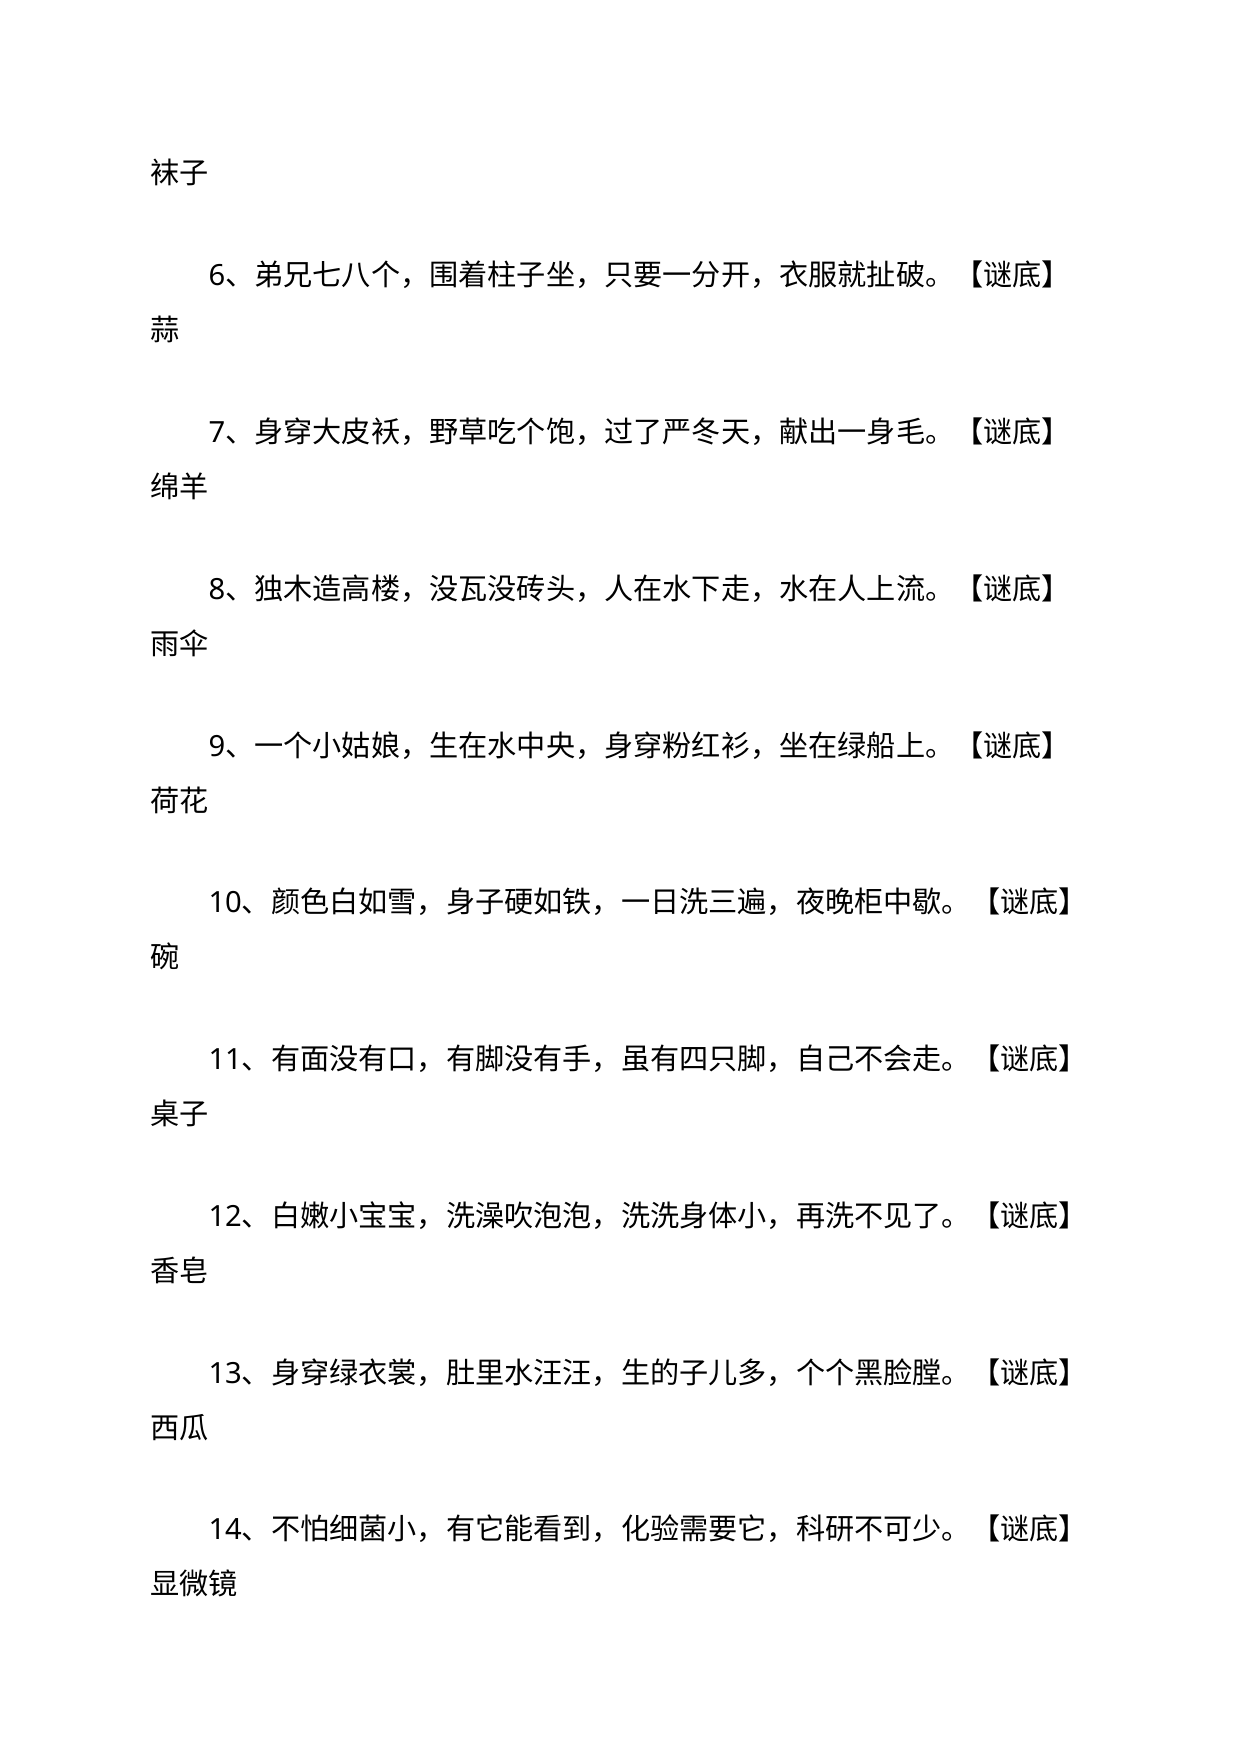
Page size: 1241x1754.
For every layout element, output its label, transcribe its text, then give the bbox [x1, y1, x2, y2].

text 6、弟兄七八个，围着柱子坐，只要一分开，衣服就扯破。【谜底】蒜 [150, 252, 1090, 349]
text 11、有面没有口，有脚没有手，虽有四只脚，自己不会走。【谜底】桌子 [150, 1036, 1090, 1133]
text 9、一个小姑娘，生在水中央，身穿粉红衫，坐在绿船上。【谜底】荷花 [150, 722, 1090, 819]
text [150, 150, 1090, 192]
text 12、白嫩小宝宝，洗澡吹泡泡，洗洗身体小，再洗不见了。【谜底】香皂 [150, 1192, 1090, 1290]
text 14、不怕细菌小，有它能看到，化验需要它，科研不可少。【谜底】显微镜 [150, 1506, 1090, 1603]
text 8、独木造高楼，没瓦没砖头，人在水下走，水在人上流。【谜底】雨伞 [150, 565, 1090, 663]
text 7、身穿大皮袄，野草吃个饱，过了严冬天，献出一身毛。【谜底】绵羊 [150, 408, 1090, 506]
text 10、颜色白如雪，身子硬如铁，一日洗三遍，夜晚柜中歇。【谜底】碗 [150, 879, 1090, 976]
text 13、身穿绿衣裳，肚里水汪汪，生的子儿多，个个黑脸膛。【谜底】西瓜 [150, 1349, 1090, 1446]
